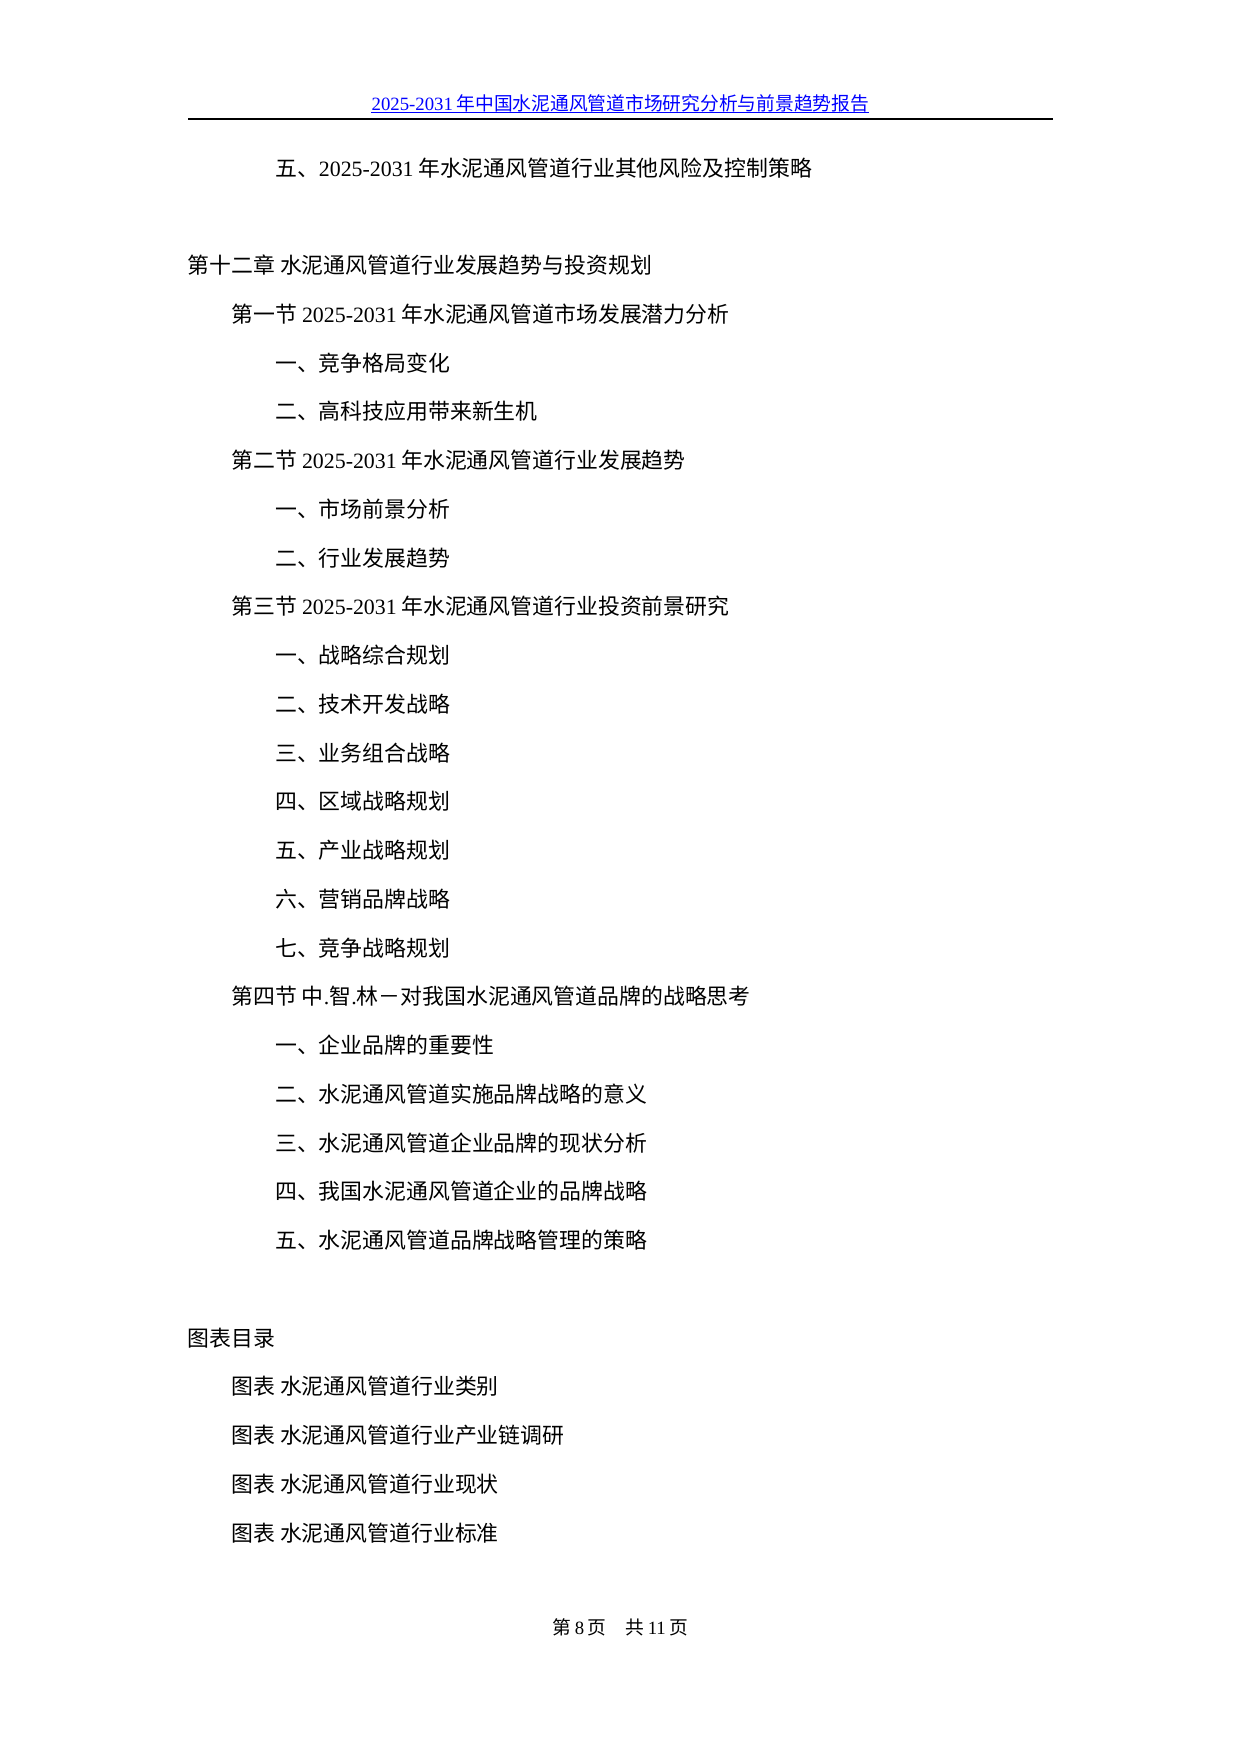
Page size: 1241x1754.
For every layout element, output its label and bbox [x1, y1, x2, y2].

text [187, 150, 1053, 1548]
